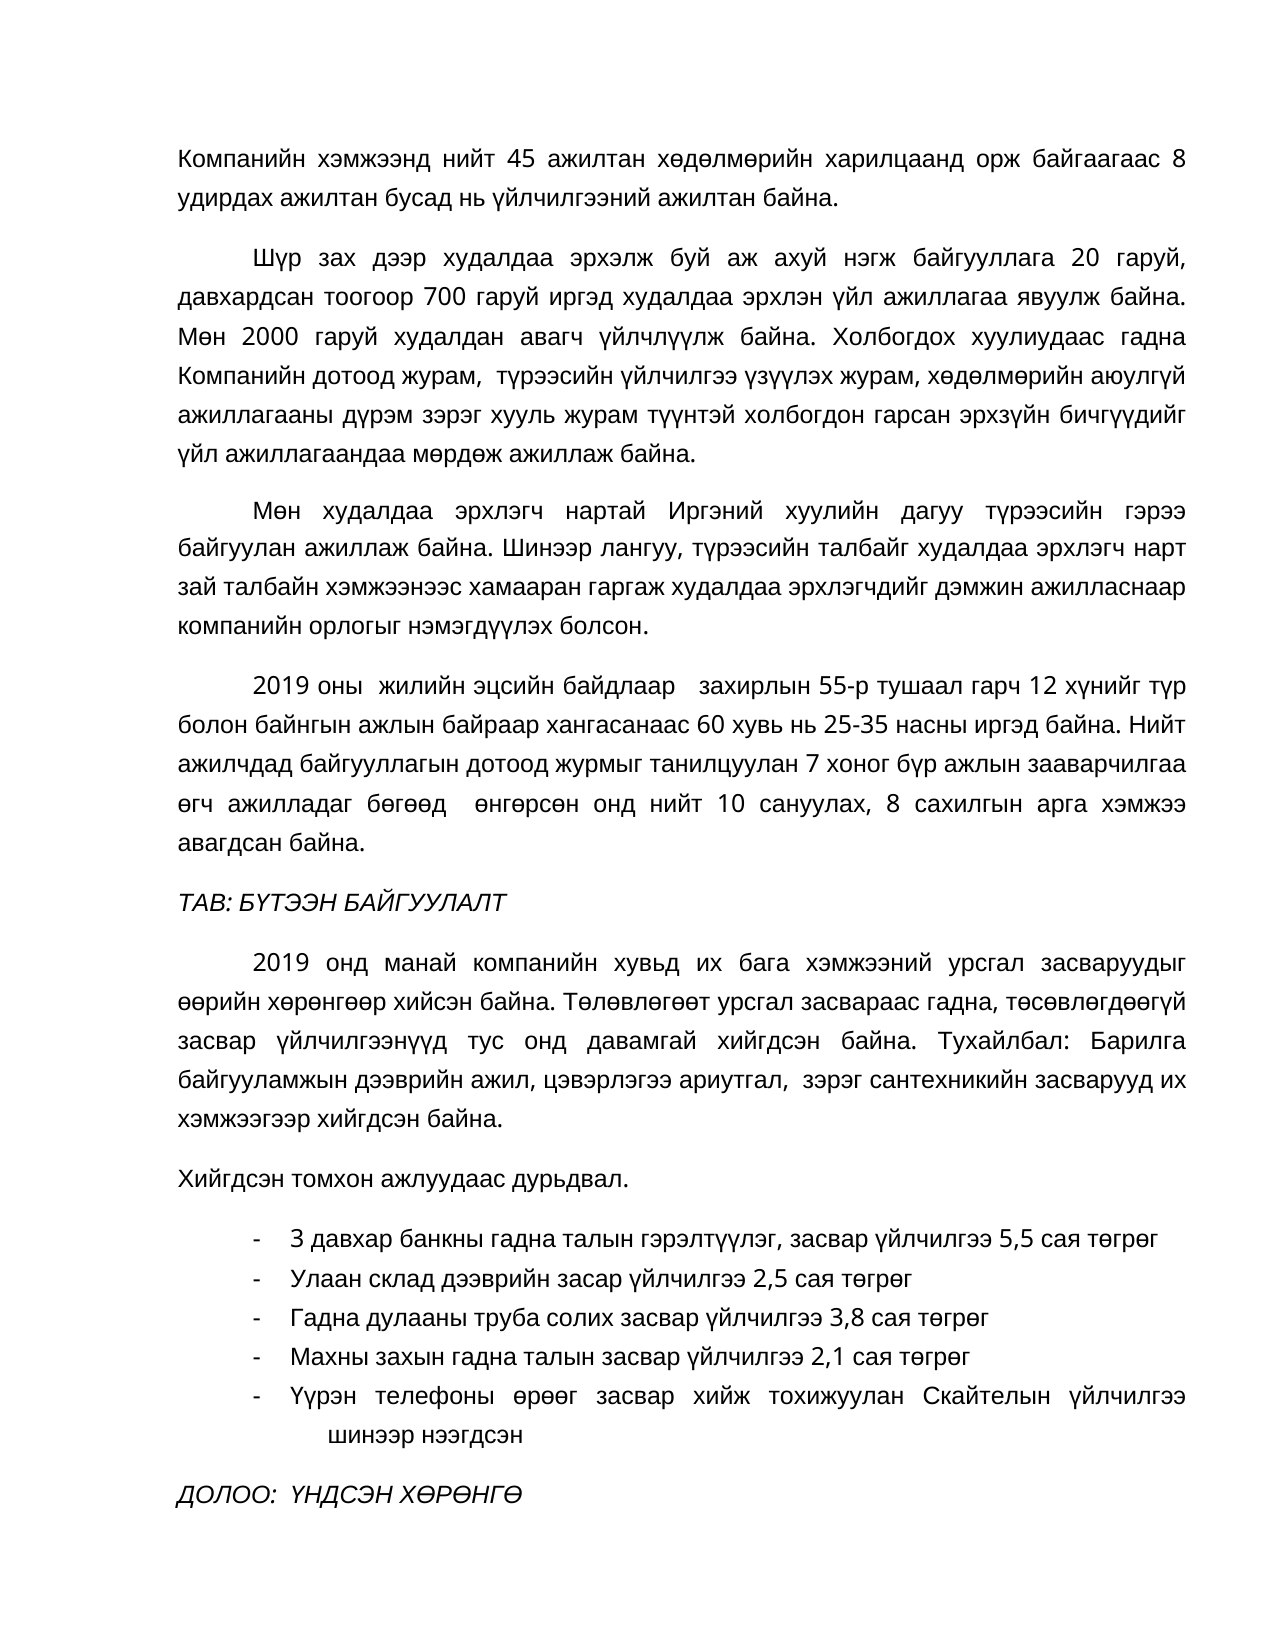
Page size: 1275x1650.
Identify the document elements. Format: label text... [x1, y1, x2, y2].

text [177, 141, 1186, 214]
list 3 давхар банкны гадна талын гэрэлтүүлэг, засвар үйлчилгээ 5,5 сая төгрөг [252, 1221, 1186, 1255]
list Гадна дулааны труба солих засвар үйлчилгээ 3,8 сая төгрөг [252, 1299, 1186, 1333]
text 2019 онд манай компанийн хувьд их бага хэмжээний урсгал засваруудыг өөрийн хөрөнгөөр хийсэн байна. Төлөвлөгөөт урсгал засвараас гадна, төсөвлөгдөөгүй засвар үйлчилгээнүүд тус онд давамгай хийгдсэн байна. Тухайлбал: Барилга байгууламжын дээврийн ажил, цэвэрлэгээ ариутгал, зэрэг сантехникийн засварууд их хэмжээгээр хийгдсэн байна. [177, 944, 1186, 1135]
text Мөн худалдаа эрхлэгч нартай Иргэний хуулийн дагуу түрээсийн гэрээ байгуулан ажиллаж байна. Шинээр лангуу, түрээсийн талбайг худалдаа эрхлэгч нарт зай талбайн хэмжээнээс хамааран гаргаж худалдаа эрхлэгчдийг дэмжин ажилласнаар компанийн орлогыг нэмэгдүүлэх болсон. [177, 496, 1186, 642]
text Шүр зах дээр худалдаа эрхэлж буй аж ахуй нэгж байгууллага 20 гаруй, давхардсан тоогоор 700 гаруй иргэд худалдаа эрхлэн үйл ажиллагаа явуулж байна. Мөн 2000 гаруй худалдан авагч үйлчлүүлж байна. Холбогдох хуулиудаас гадна Компанийн дотоод журам, түрээсийн үйлчилгээ үзүүлэх журам, хөдөлмөрийн аюулгүй ажиллагааны дүрэм зэрэг хууль журам түүнтэй холбогдон гарсан эрхзүйн бичгүүдийг үйл ажиллагаандаа мөрдөж ажиллаж байна. [177, 240, 1186, 470]
list Махны захын гадна талын засвар үйлчилгээ 2,1 сая төгрөг [252, 1339, 1186, 1373]
text ДОЛОО: ҮНДСЭН ХӨРӨНГӨ [177, 1477, 1186, 1511]
list Улаан склад дээврийн засар үйлчилгээ 2,5 сая төгрөг [252, 1260, 1186, 1294]
text 2019 оны жилийн эцсийн байдлаар захирлын 55-р тушаал гарч 12 хүнийг түр болон байнгын ажлын байраар хангасанаас 60 хувь нь 25-35 насны иргэд байна. Нийт ажилчдад байгууллагын дотоод журмыг танилцуулан 7 хоног бүр ажлын зааварчилгаа өгч ажилладаг бөгөөд өнгөрсөн онд нийт 10 сануулах, 8 сахилгын арга хэмжээ авагдсан байна. [177, 668, 1186, 858]
text Хийгдсэн томхон ажлуудаас дурьдвал. [177, 1161, 1186, 1195]
list Үүрэн телефоны өрөөг засвар хийж тохижуулан Скайтелын үйлчилгээ шинээр нээгдсэн [252, 1378, 1186, 1451]
text ТАВ: БҮТЭЭН БАЙГУУЛАЛТ [177, 884, 1186, 918]
